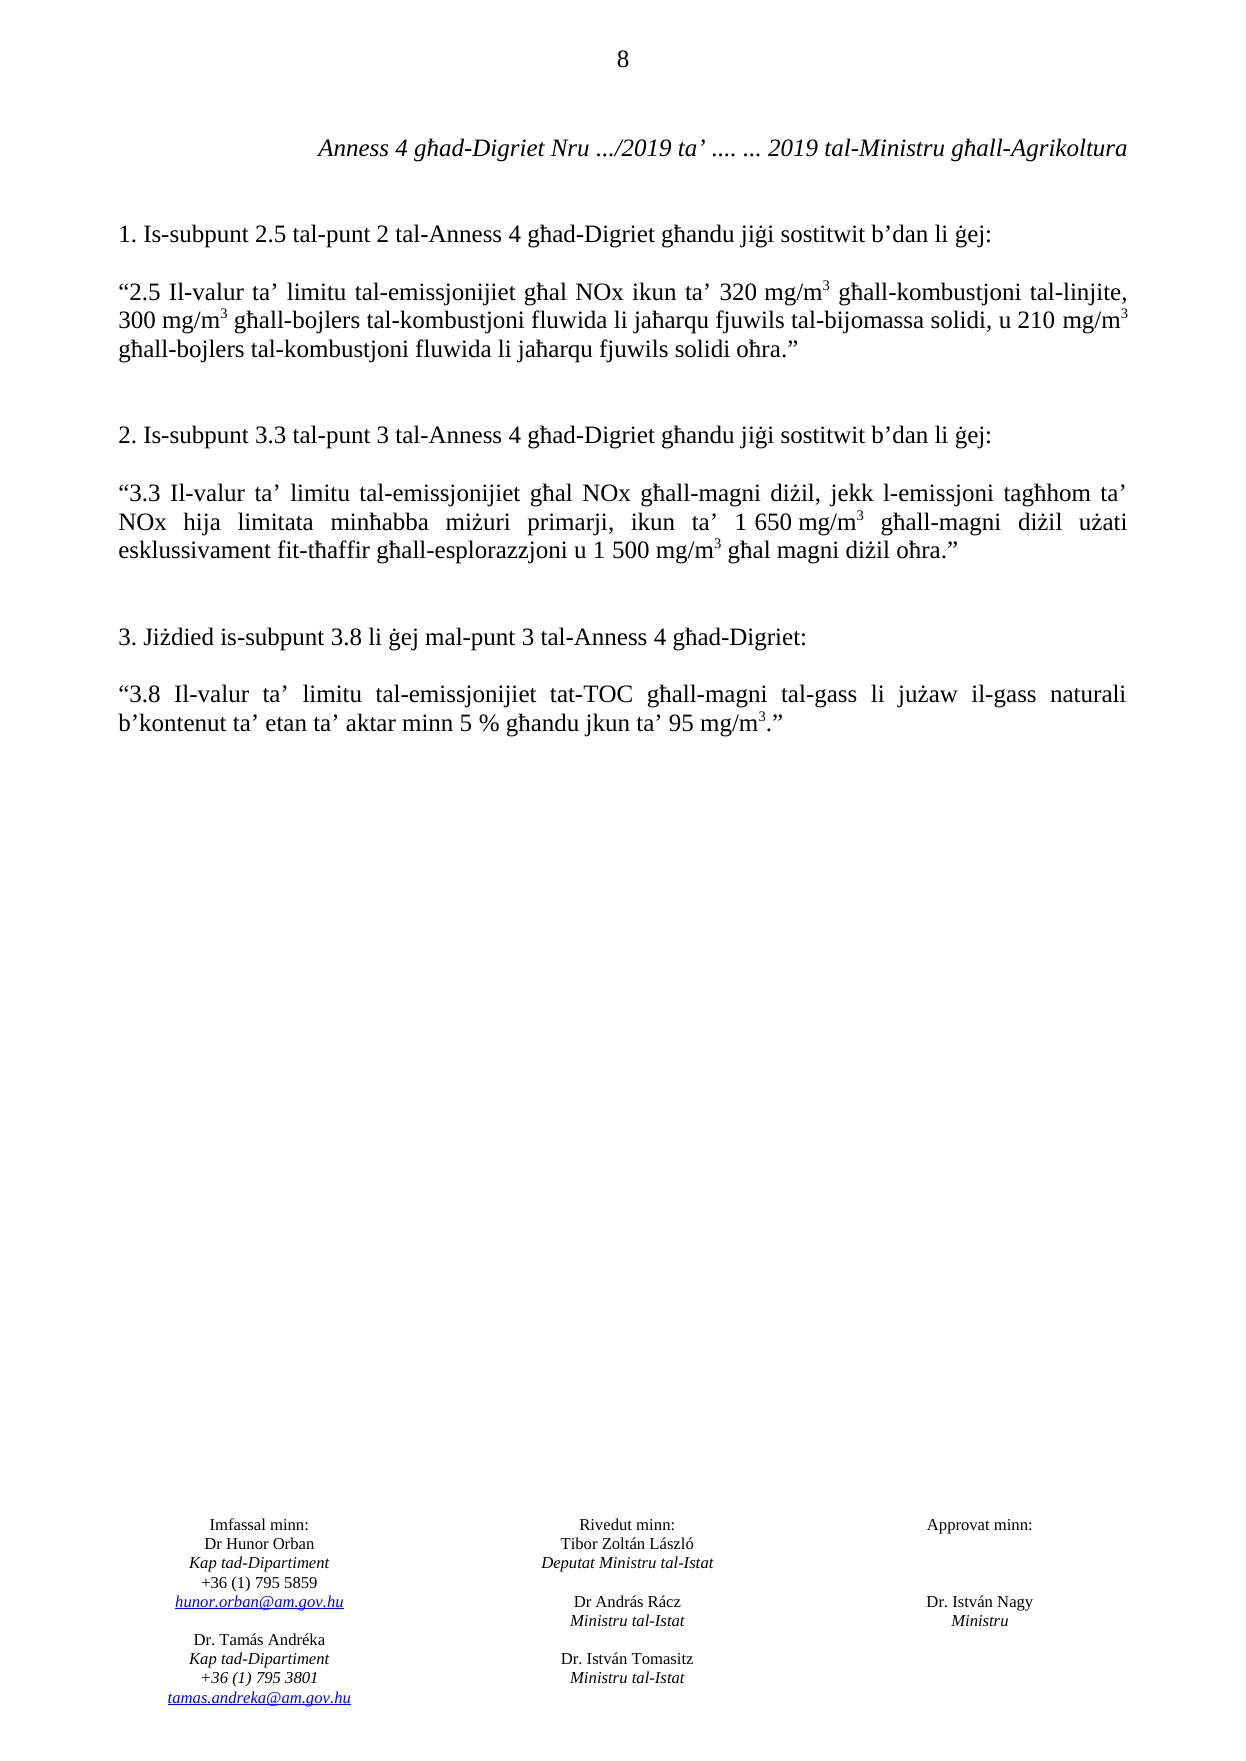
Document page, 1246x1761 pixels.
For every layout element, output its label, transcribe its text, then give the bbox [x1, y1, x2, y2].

text 1. Is-subpunt 2.5 tal-punt 2 tal-Anness 4 għad-Digriet għandu jiġi sostitwit b’dan li ġej: [118, 219, 1128, 248]
text Anness 4 għad-Digriet Nru .../2019 ta’ .... ... 2019 tal-Ministru għall-Agrikoltura [118, 133, 1128, 162]
text 3. Jiżdied is-subpunt 3.8 li ġej mal-punt 3 tal-Anness 4 għad-Digriet: [118, 622, 1128, 650]
text 2. Is-subpunt 3.3 tal-punt 3 tal-Anness 4 għad-Digriet għandu jiġi sostitwit b’dan li ġej: [118, 420, 1128, 449]
text “3.3 Il-valur ta’ limitu tal-emissjonijiet għal NOx għall-magni diżil, jekk l-emissjoni tagħhom ta’ NOx hija limitata minħabba miżuri primarji, ikun ta’ 1 650 mg/m3 għall-magni diżil użati esklussivament fit-tħaffir għall-esplorazzjoni u 1 500 mg/m3 għal magni diżil oħra.” [118, 478, 1128, 564]
text “2.5 Il-valur ta’ limitu tal-emissjonijiet għal NOx ikun ta’ 320 mg/m3 għall-kombustjoni tal-linjite, 300 mg/m3 għall-bojlers tal-kombustjoni fluwida li jaħarqu fjuwils tal-bijomassa solidi, u 210 mg/m3 għall-bojlers tal-kombustjoni fluwida li jaħarqu fjuwils solidi oħra.” [118, 277, 1128, 363]
text “3.8 Il-valur ta’ limitu tal-emissjonijiet tat-TOC għall-magni tal-gass li jużaw il-gass naturali b’kontenut ta’ etan ta’ aktar minn 5 % għandu jkun ta’ 95 mg/m3.” [118, 679, 1128, 737]
